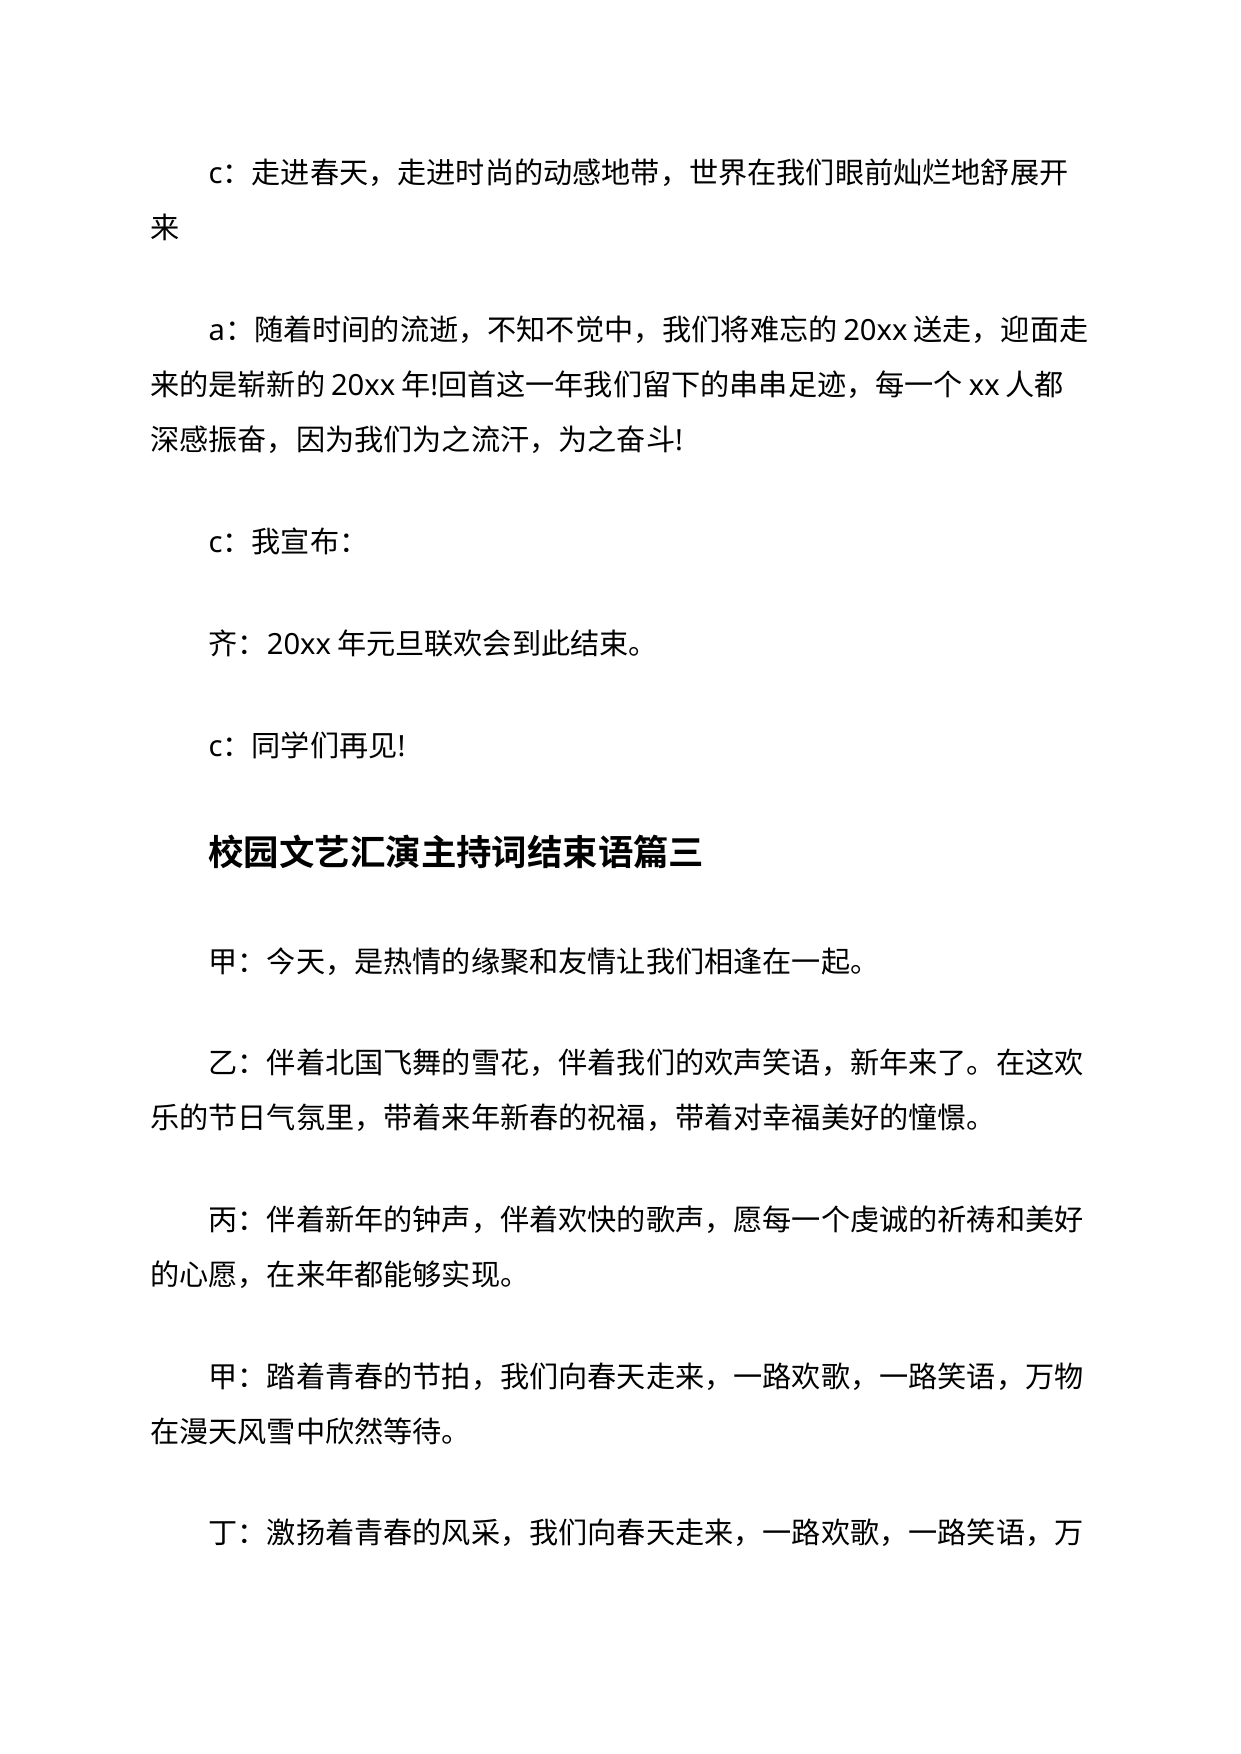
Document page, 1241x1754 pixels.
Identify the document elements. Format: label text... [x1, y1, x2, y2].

text c：同学们再见! [150, 723, 1090, 765]
text 丙：伴着新年的钟声，伴着欢快的歌声，愿每一个虔诚的祈祷和美好的心愿，在来年都能够实现。 [150, 1197, 1090, 1294]
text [150, 1510, 1090, 1552]
text c：走进春天，走进时尚的动感地带，世界在我们眼前灿烂地舒展开来 [150, 150, 1090, 247]
text a：随着时间的流逝，不知不觉中，我们将难忘的20xx送走，迎面走来的是崭新的20xx年!回首这一年我们留下的串串足迹，每一个xx人都深感振奋，因为我们为之流汗，为之奋斗! [150, 307, 1090, 459]
text 校园文艺汇演主持词结束语篇三 [150, 825, 1090, 876]
text 乙：伴着北国飞舞的雪花，伴着我们的欢声笑语，新年来了。在这欢乐的节日气氛里，带着来年新春的祝福，带着对幸福美好的憧憬。 [150, 1040, 1090, 1137]
text 甲：今天，是热情的缘聚和友情让我们相逢在一起。 [150, 938, 1090, 980]
text 齐：20xx年元旦联欢会到此结束。 [150, 621, 1090, 663]
text 甲：踏着青春的节拍，我们向春天走来，一路欢歌，一路笑语，万物在漫天风雪中欣然等待。 [150, 1353, 1090, 1450]
text c：我宣布： [150, 519, 1090, 561]
